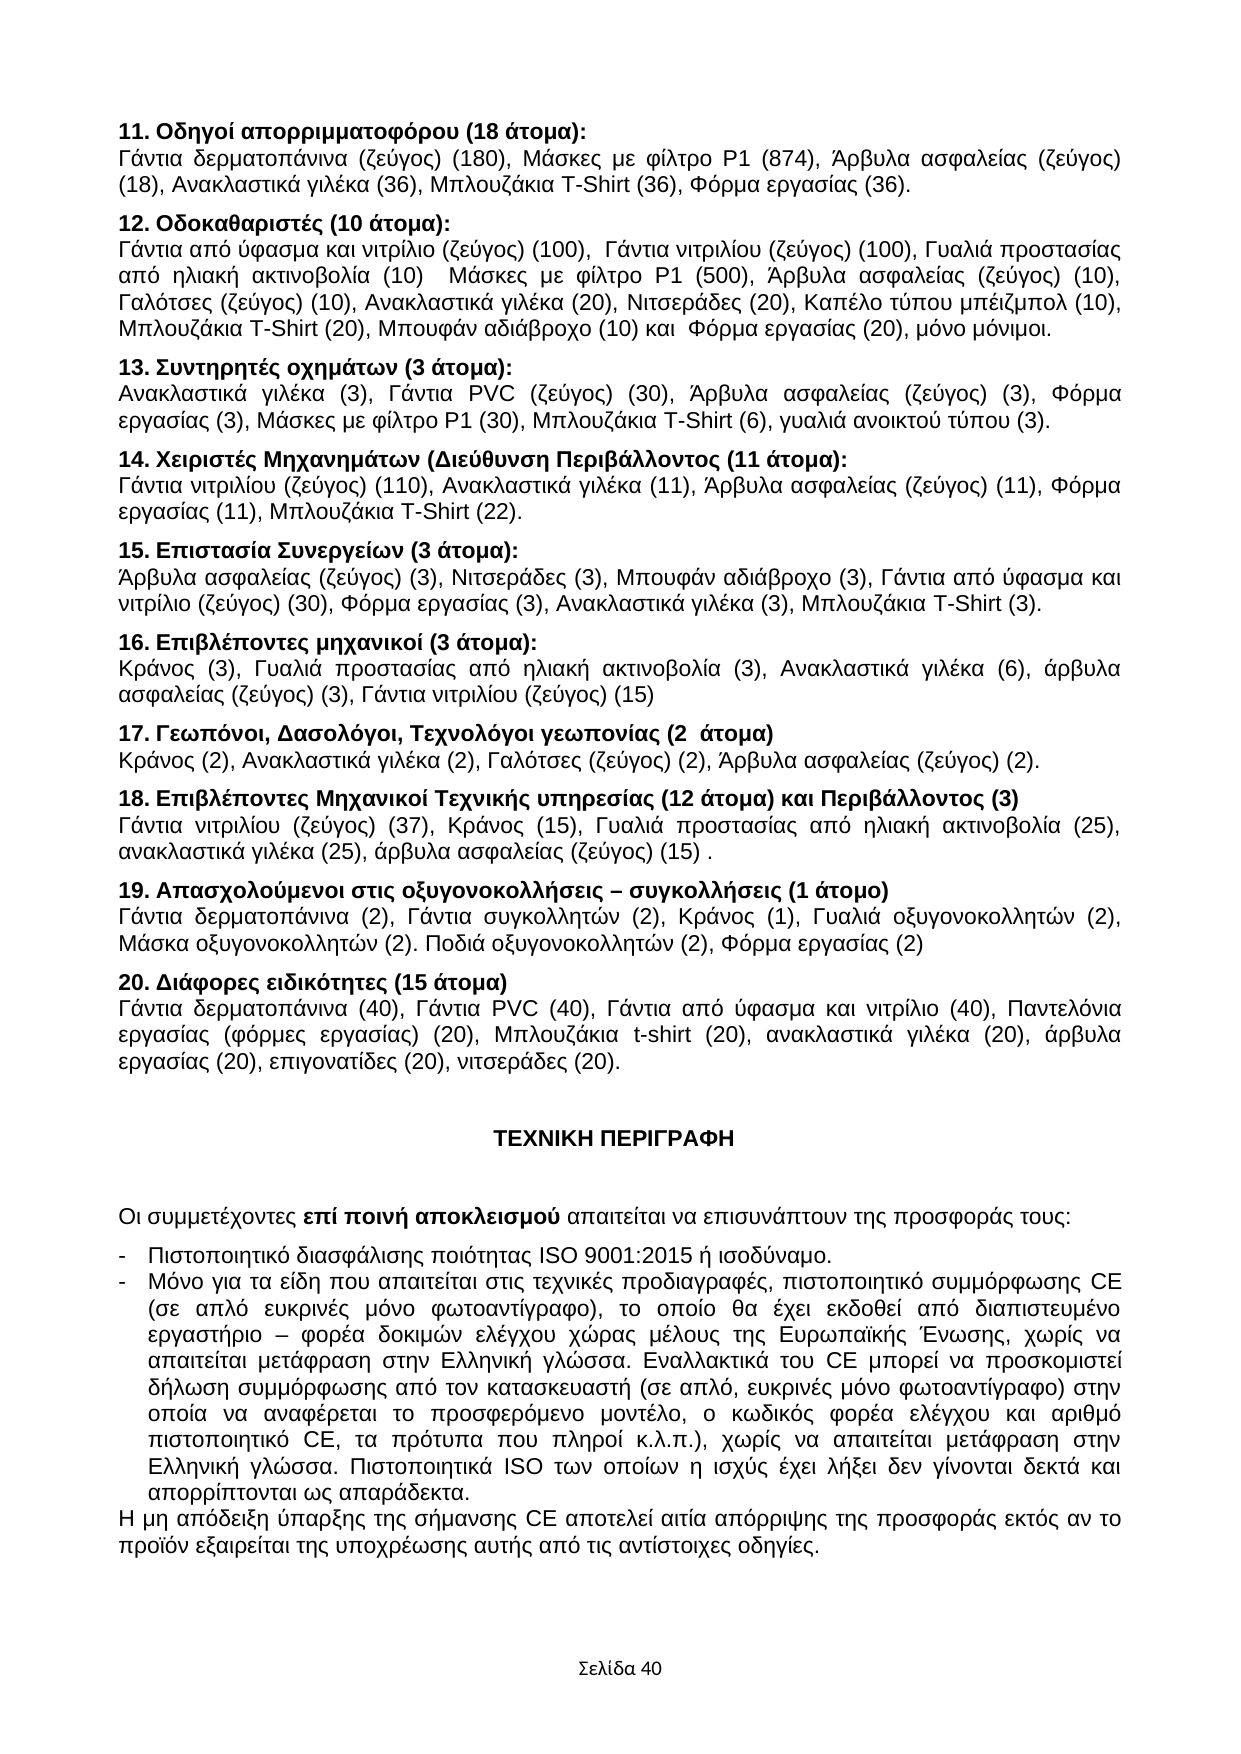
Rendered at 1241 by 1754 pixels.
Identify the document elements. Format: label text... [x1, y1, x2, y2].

text ΤΕΧΝΙΚΗ ΠΕΡΙΓΡΑΦΗ [375, 1125, 1122, 1152]
list Μόνο για τα είδη που απαιτείται στις τεχνικές προδιαγραφές, πιστοποιητικό συμμόρφωσης CE (σε απλό ευκρινές μόνο φωτοαντίγραφο), το οποίο θα έχει εκδοθεί από διαπιστευμένο εργαστήριο – φορέα δοκιμών ελέγχου χώρας μέλους της Ευρωπαϊκής Ένωσης, χωρίς να απαιτείται μετάφραση στην Ελληνική γλώσσα. Εναλλακτικά του CE μπορεί να προσκομιστεί δήλωση συμμόρφωσης από τον κατασκευαστή (σε απλό, ευκρινές μόνο φωτοαντίγραφο) στην οποία να αναφέρεται το προσφερόμενο μοντέλο, ο κωδικός φορέα ελέγχου και αριθμό πιστοποιητικό CE, τα πρότυπα που πληροί κ.λ.π.), χωρίς να απαιτείται μετάφραση στην Ελληνική γλώσσα. Πιστοποιητικά ISO των οποίων η ισχύς έχει λήξει δεν γίνονται δεκτά και απορρίπτονται ως απαράδεκτα. [118, 1268, 1122, 1505]
list Πιστοποιητικό διασφάλισης ποιότητας ISO 9001:2015 ή ισοδύναμο. [118, 1242, 1122, 1268]
list Χειριστές Μηχανημάτων (Διεύθυνση Περιβάλλοντος (11 άτομα): [118, 446, 1122, 472]
list Συντηρητές οχημάτων (3 άτομα): [118, 354, 1122, 380]
text Κράνος (3), Γυαλιά προστασίας από ηλιακή ακτινοβολία (3), Ανακλαστικά γιλέκα (6), άρβυλα ασφαλείας (ζεύγος) (3), Γάντια νιτριλίου (ζεύγος) (15) [118, 655, 1122, 708]
text Γάντια νιτριλίου (ζεύγος) (37), Κράνος (15), Γυαλιά προστασίας από ηλιακή ακτινοβολία (25), ανακλαστικά γιλέκα (25), άρβυλα ασφαλείας (ζεύγος) (15) . [118, 812, 1122, 864]
text Γάντια δερματοπάνινα (ζεύγος) (180), Μάσκες με φίλτρο Ρ1 (874), Άρβυλα ασφαλείας (ζεύγος) (18), Ανακλαστικά γιλέκα (36), Μπλουζάκια T-Shirt (36), Φόρμα εργασίας (36). [118, 144, 1122, 197]
list Επιβλέποντες Μηχανικοί Τεχνικής υπηρεσίας (12 άτομα) και Περιβάλλοντος (3) [118, 785, 1122, 812]
list Οδηγοί απορριμματοφόρου (18 άτομα): [118, 118, 1122, 144]
list Γεωπόνοι, Δασολόγοι, Τεχνολόγοι γεωπονίας (2 άτομα) [118, 720, 1122, 747]
list Οδοκαθαριστές (10 άτομα): [118, 210, 1122, 236]
list Επιβλέποντες μηχανικοί (3 άτομα): [118, 629, 1122, 655]
text Γάντια από ύφασμα και νιτρίλιο (ζεύγος) (100), Γάντια νιτριλίου (ζεύγος) (100), Γυαλιά προστασίας από ηλιακή ακτινοβολία (10) Μάσκες με φίλτρο Ρ1 (500), Άρβυλα ασφαλείας (ζεύγος) (10), Γαλότσες (ζεύγος) (10), Ανακλαστικά γιλέκα (20), Νιτσεράδες (20), Καπέλο τύπου μπέιζμπολ (10), Μπλουζάκια T-Shirt (20), Μπουφάν αδιάβροχο (10) και Φόρμα εργασίας (20), μόνο μόνιμοι. [118, 236, 1122, 341]
text Η μη απόδειξη ύπαρξης της σήμανσης CE αποτελεί αιτία απόρριψης της προσφοράς εκτός αν το προϊόν εξαιρείται της υποχρέωσης αυτής από τις αντίστοιχες οδηγίες. [118, 1505, 1122, 1558]
text Άρβυλα ασφαλείας (ζεύγος) (3), Νιτσεράδες (3), Μπουφάν αδιάβροχο (3), Γάντια από ύφασμα και νιτρίλιο (ζεύγος) (30), Φόρμα εργασίας (3), Ανακλαστικά γιλέκα (3), Μπλουζάκια T-Shirt (3). [118, 563, 1122, 616]
text Κράνος (2), Ανακλαστικά γιλέκα (2), Γαλότσες (ζεύγος) (2), Άρβυλα ασφαλείας (ζεύγος) (2). [118, 747, 1122, 773]
text Γάντια νιτριλίου (ζεύγος) (110), Ανακλαστικά γιλέκα (11), Άρβυλα ασφαλείας (ζεύγος) (11), Φόρμα εργασίας (11), Μπλουζάκια T-Shirt (22). [118, 472, 1122, 524]
text Ανακλαστικά γιλέκα (3), Γάντια PVC (ζεύγος) (30), Άρβυλα ασφαλείας (ζεύγος) (3), Φόρμα εργασίας (3), Μάσκες με φίλτρο Ρ1 (30), Μπλουζάκια T-Shirt (6), γυαλιά ανοικτού τύπου (3). [118, 380, 1122, 433]
list Διάφορες ειδικότητες (15 άτομα) [118, 968, 1122, 995]
text Γάντια δερματοπάνινα (2), Γάντια συγκολλητών (2), Κράνος (1), Γυαλιά οξυγονοκολλητών (2), Μάσκα οξυγονοκολλητών (2). Ποδιά οξυγονοκολλητών (2), Φόρμα εργασίας (2) [118, 903, 1122, 956]
list Επιστασία Συνεργείων (3 άτομα): [118, 537, 1122, 563]
list Απασχολούμενοι στις οξυγονοκολλήσεις – συγκολλήσεις (1 άτομο) [118, 877, 1122, 903]
text Οι συμμετέχοντες επί ποινή αποκλεισμού απαιτείται να επισυνάπτουν της προσφοράς τους: [118, 1203, 1122, 1229]
text Γάντια δερματοπάνινα (40), Γάντια PVC (40), Γάντια από ύφασμα και νιτρίλιο (40), Παντελόνια εργασίας (φόρμες εργασίας) (20), Μπλουζάκια t-shirt (20), ανακλαστικά γιλέκα (20), άρβυλα εργασίας (20), επιγονατίδες (20), νιτσεράδες (20). [118, 995, 1122, 1074]
